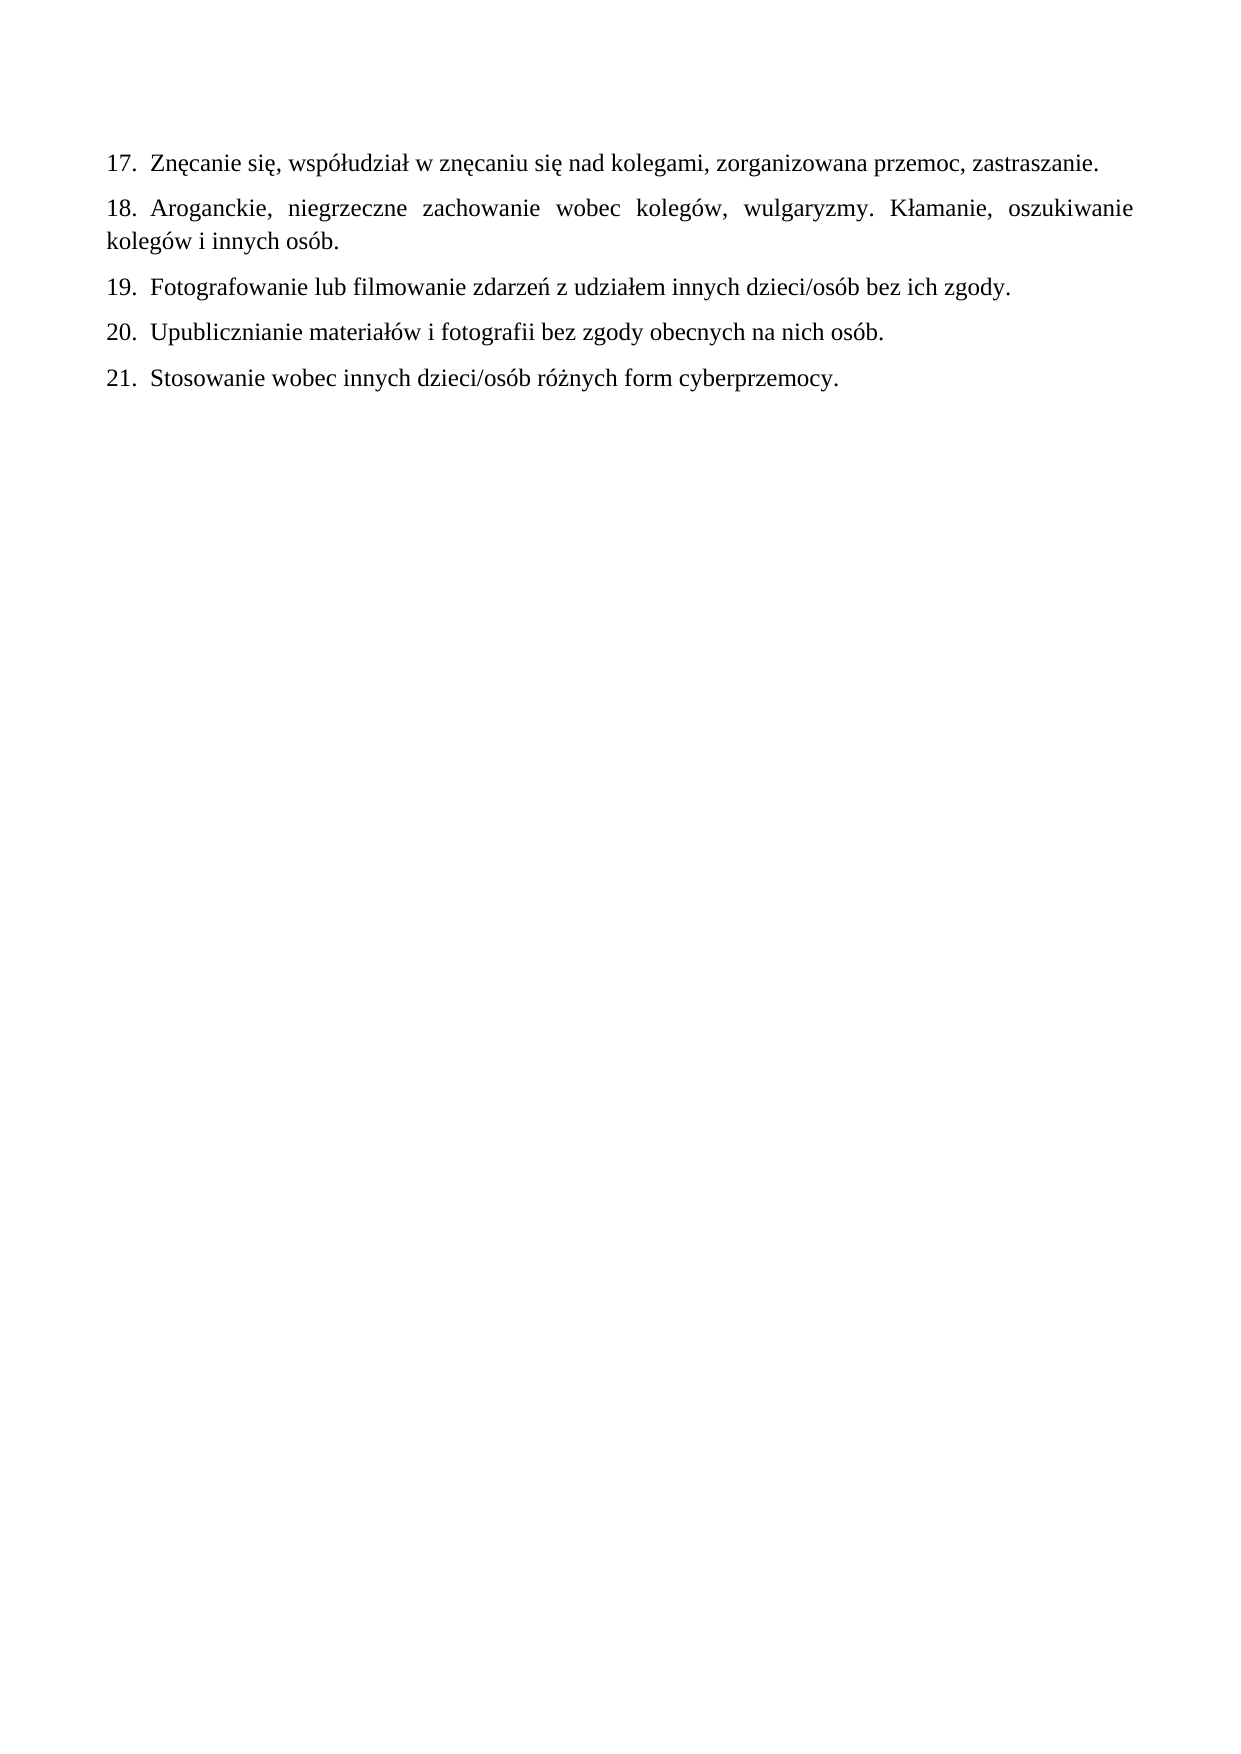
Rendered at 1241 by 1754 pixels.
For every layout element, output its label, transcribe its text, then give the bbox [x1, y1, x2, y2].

text 17. Znęcanie się, współudział w znęcaniu się nad kolegami, zorganizowana przemoc, zastraszanie. [106, 148, 1134, 176]
text 21. Stosowanie wobec innych dzieci/osób różnych form cyberprzemocy. [106, 363, 1134, 391]
text 19. Fotografowanie lub filmowanie zdarzeń z udziałem innych dzieci/osób bez ich zgody. [106, 272, 1134, 300]
text 20. Upublicznianie materiałów i fotografii bez zgody obecnych na nich osób. [106, 317, 1134, 346]
text 18. Aroganckie, niegrzeczne zachowanie wobec kolegów, wulgaryzmy. Kłamanie, oszukiwanie kolegów i innych osób. [106, 193, 1134, 255]
